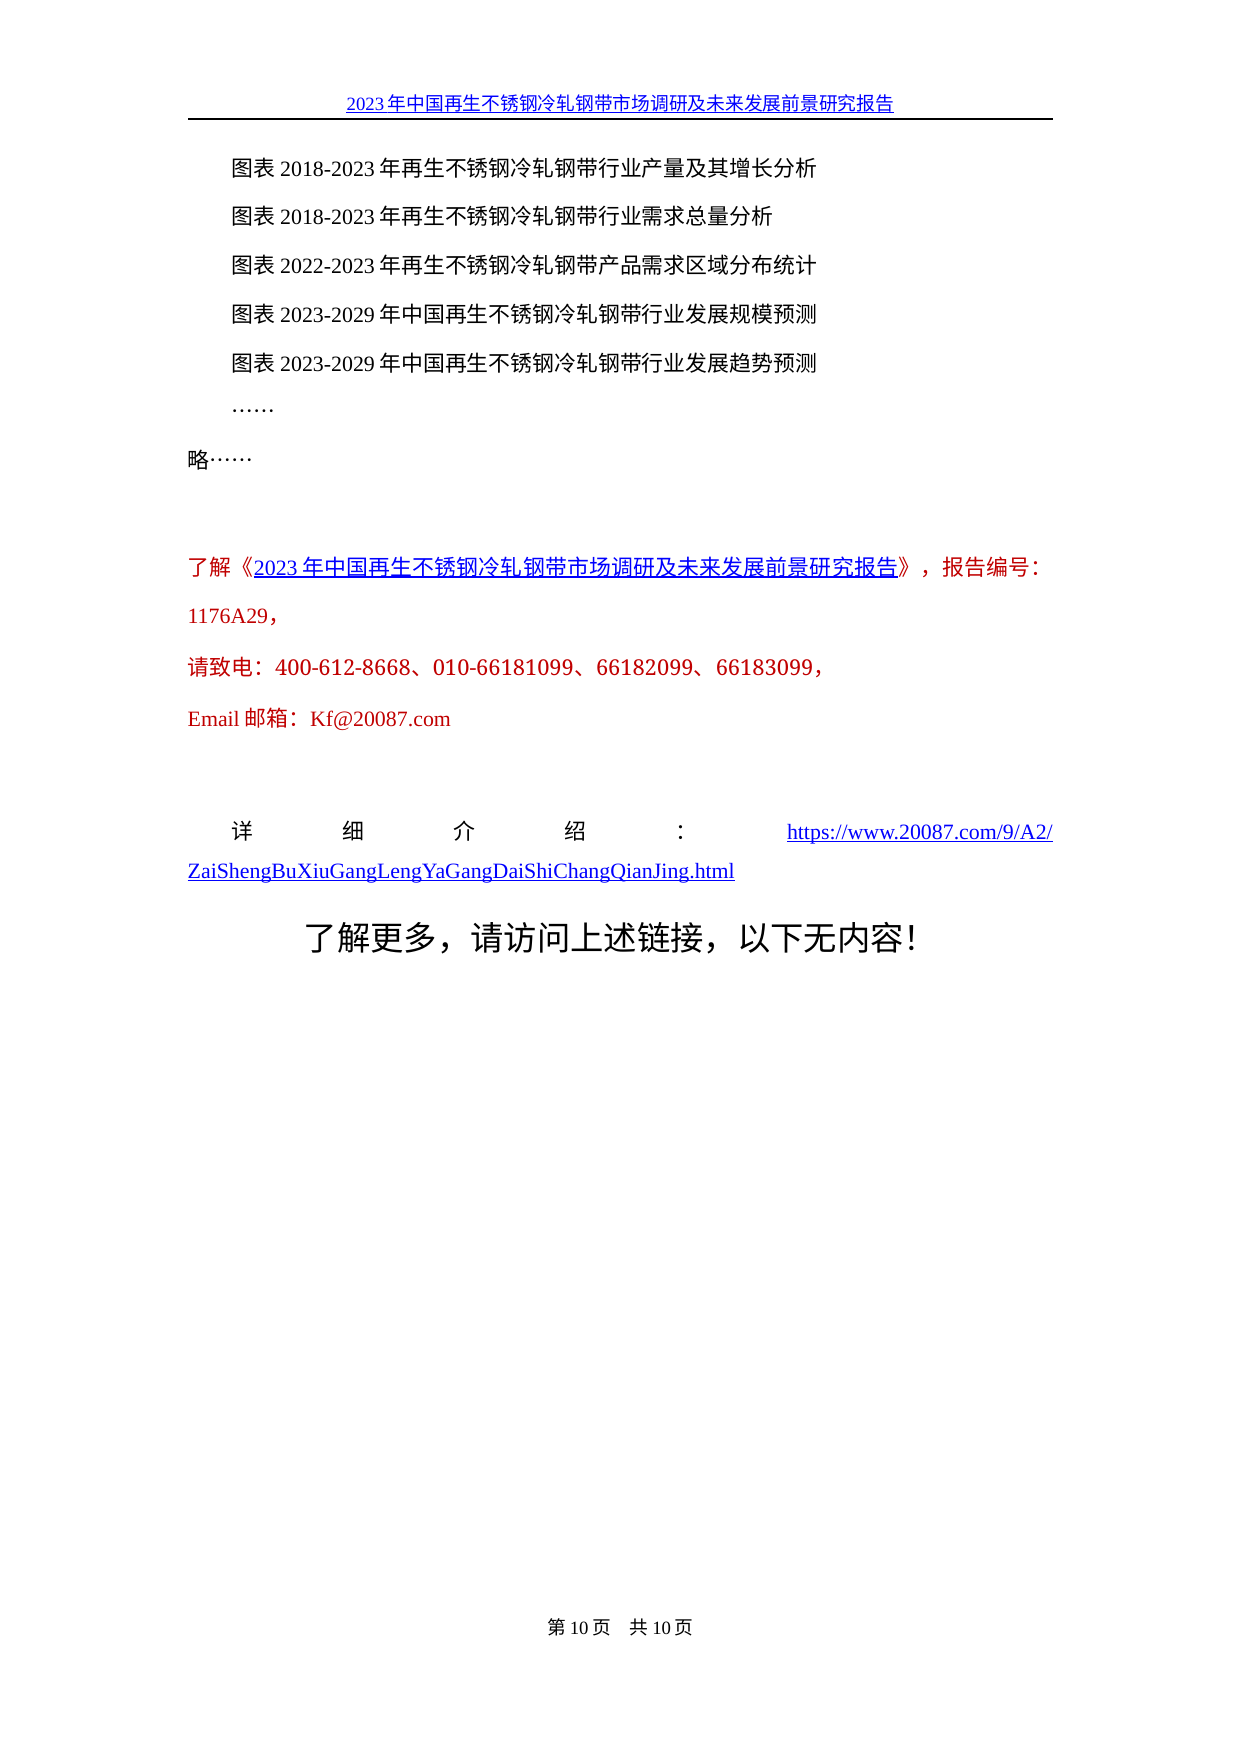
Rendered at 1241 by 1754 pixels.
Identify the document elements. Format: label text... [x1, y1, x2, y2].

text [187, 150, 1053, 475]
text 了解《2023年中国再生不锈钢冷轧钢带市场调研及未来发展前景研究报告》，报告编号：1176A29， [187, 549, 1053, 630]
text 详细介绍：https://www.20087.com/9/A2/ZaiShengBuXiuGangLengYaGangDaiShiChangQianJing.html [187, 814, 1053, 887]
text 请致电：400-612-8668、010-66181099、66182099、66183099， [187, 649, 1053, 682]
text Email邮箱：Kf@20087.com [187, 701, 1053, 733]
title 了解更多，请访问上述链接，以下无内容！ [187, 903, 1053, 968]
